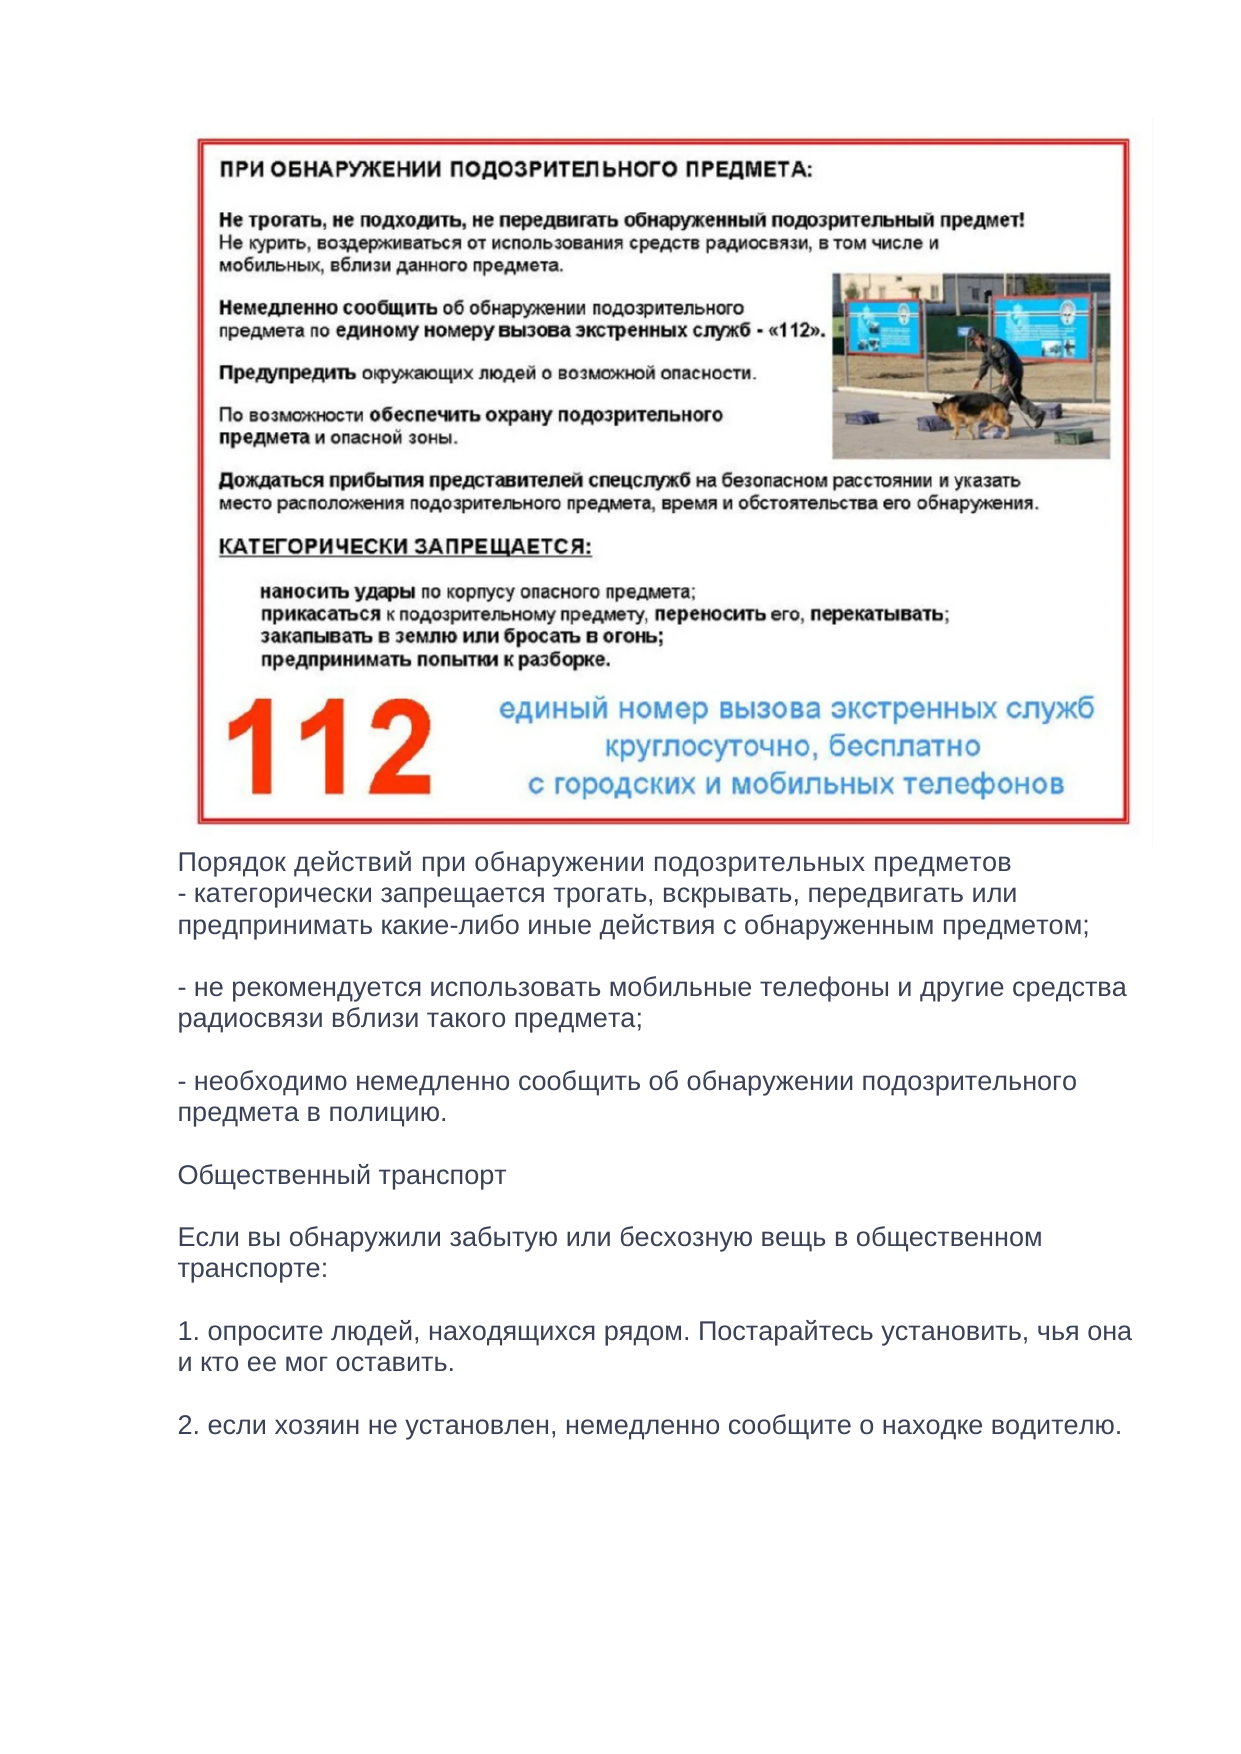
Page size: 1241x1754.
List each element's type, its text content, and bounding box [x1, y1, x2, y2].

text 2. если хозяин не установлен, немедленно сообщите о находке водителю. [177, 1409, 1152, 1440]
text - необходимо немедленно сообщить об обнаружении подозрительного предмета в полицию. [177, 1065, 1152, 1127]
text Если вы обнаружили забытую или бесхозную вещь в общественном транспорте: [177, 1221, 1152, 1284]
picture [177, 118, 1153, 847]
text Порядок действий при обнаружении подозрительных предметов [177, 847, 1152, 877]
text - не рекомендуется использовать мобильные телефоны и другие средства радиосвязи вблизи такого предмета; [177, 971, 1152, 1034]
text 1. опросите людей, находящихся рядом. Постарайтесь установить, чья она и кто ее мог оставить. [177, 1315, 1152, 1377]
text Общественный транспорт [177, 1159, 1152, 1190]
text - категорически запрещается трогать, вскрывать, передвигать или предпринимать какие-либо иные действия с обнаруженным предметом; [177, 877, 1152, 940]
